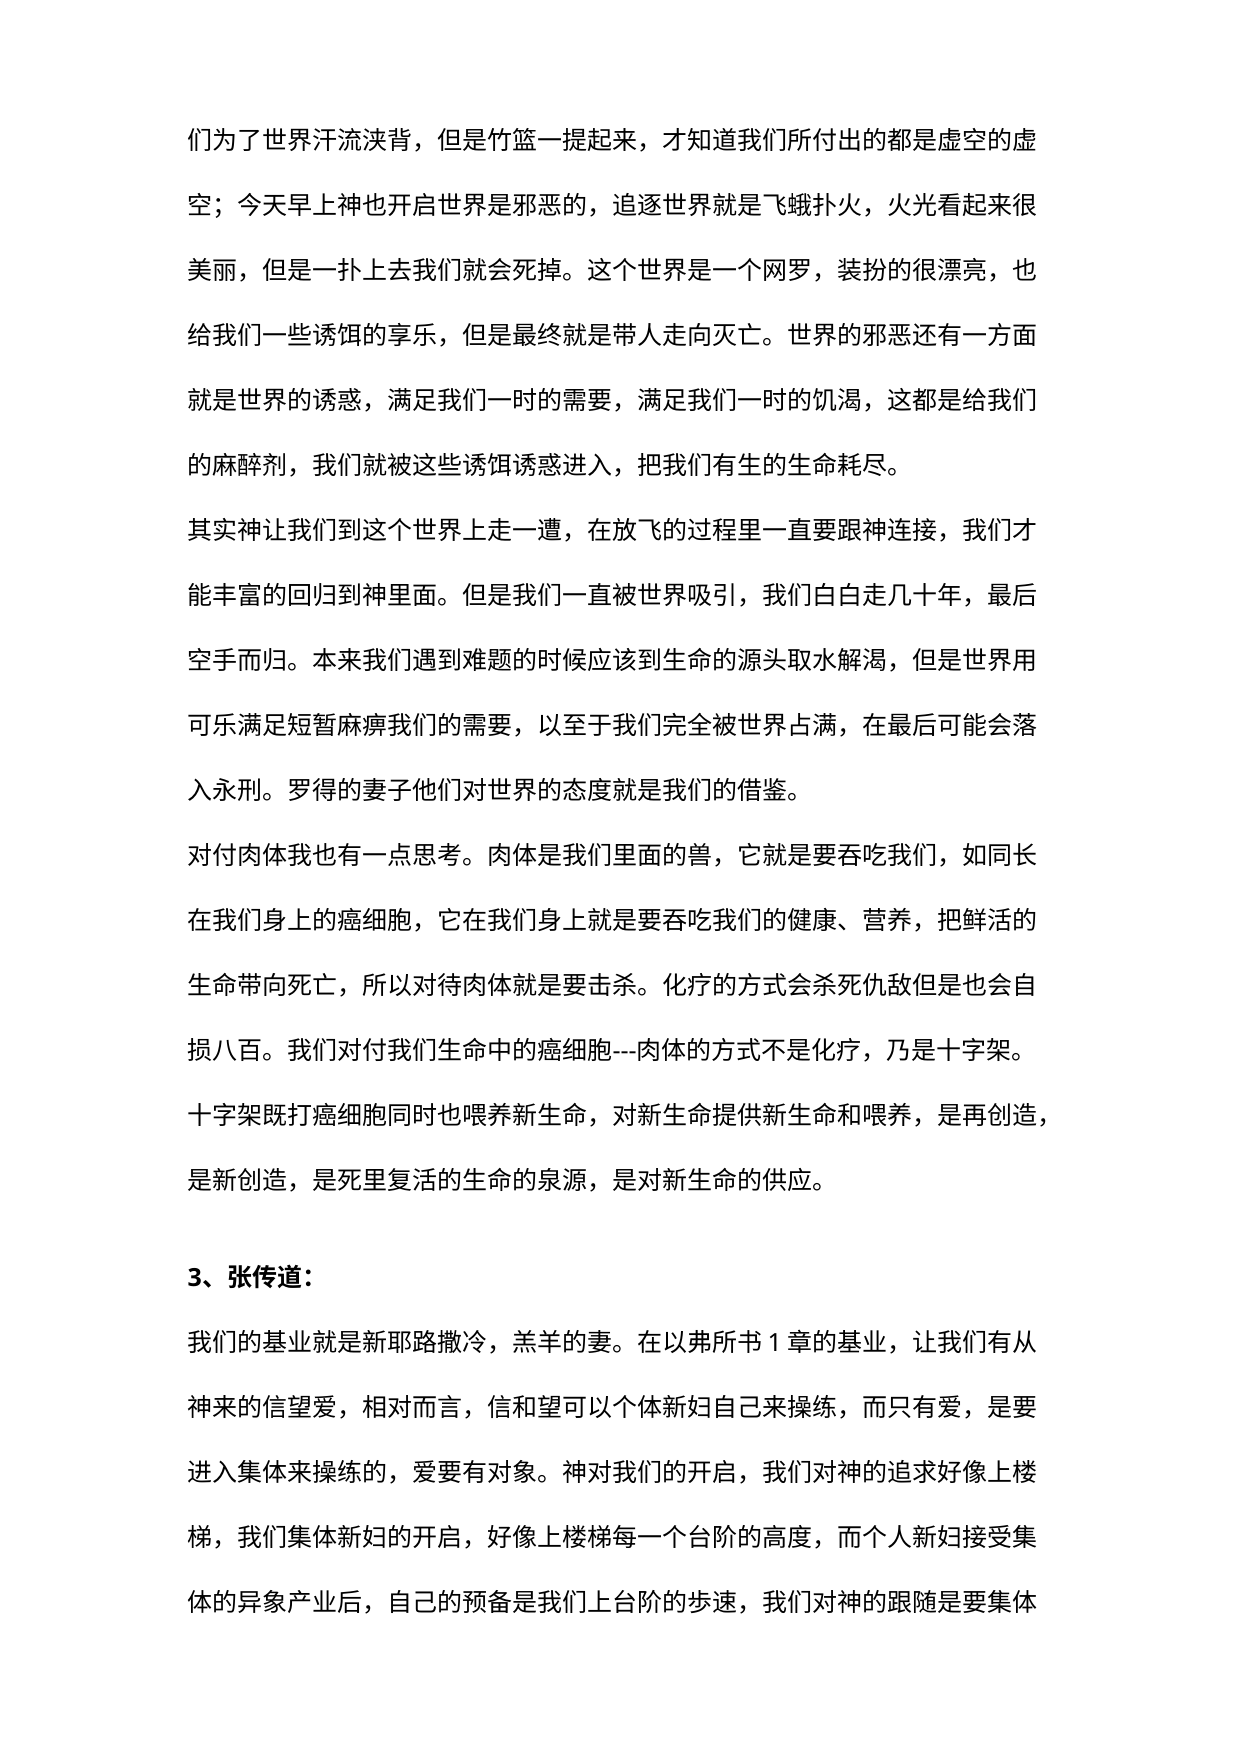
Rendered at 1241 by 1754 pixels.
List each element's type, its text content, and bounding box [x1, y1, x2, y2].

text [187, 106, 1053, 1211]
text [187, 1308, 1053, 1633]
text 3、张传道： [187, 1243, 1053, 1308]
